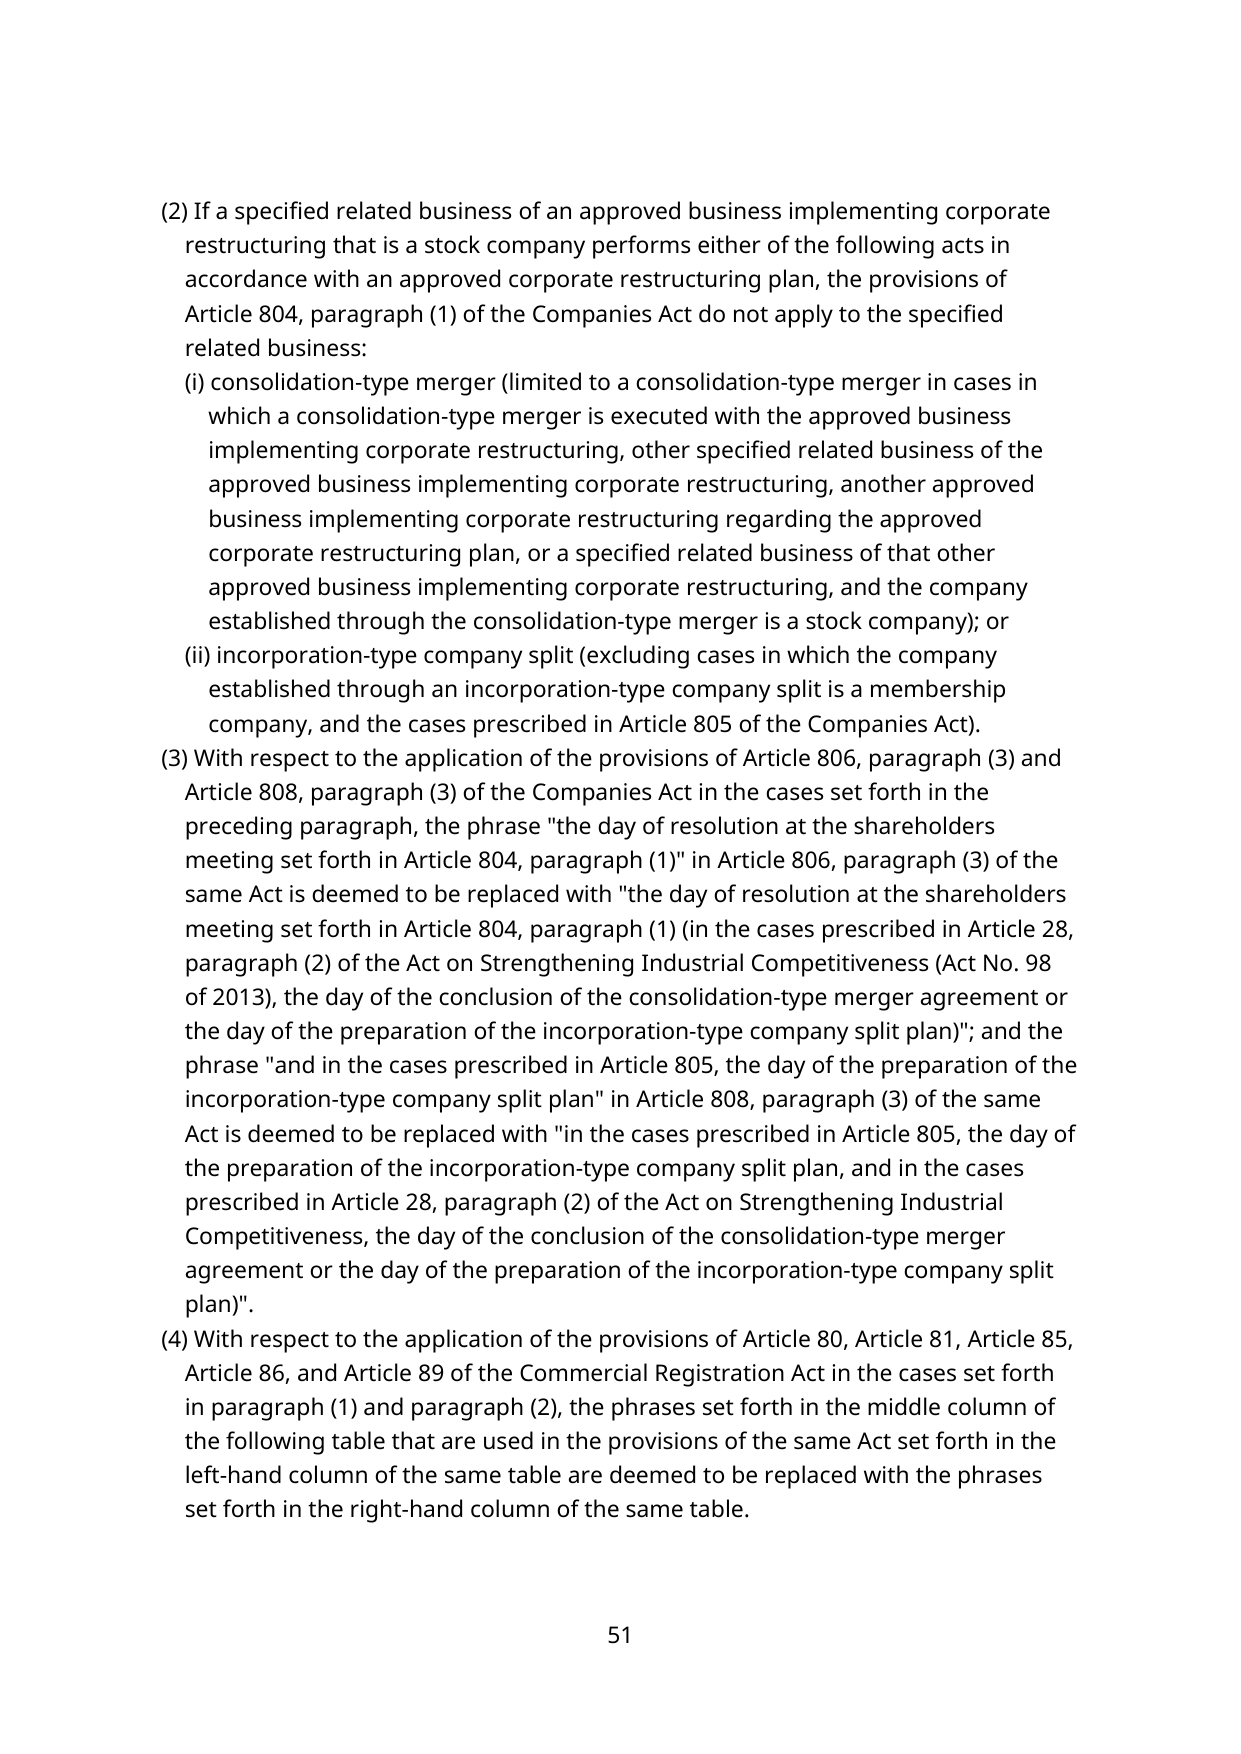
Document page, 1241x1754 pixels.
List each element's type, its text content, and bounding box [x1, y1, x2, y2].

text (3) With respect to the application of the provisions of Article 806, paragraph (3) and Article 808, paragraph (3) of the Companies Act in the cases set forth in the preceding paragraph, the phrase "the day of resolution at the shareholders meeting set forth in Article 804, paragraph (1)" in Article 806, paragraph (3) of the same Act is deemed to be replaced with "the day of resolution at the shareholders meeting set forth in Article 804, paragraph (1) (in the cases prescribed in Article 28, paragraph (2) of the Act on Strengthening Industrial Competitiveness (Act No. 98 of 2013), the day of the conclusion of the consolidation-type merger agreement or the day of the preparation of the incorporation-type company split plan)"; and the phrase "and in the cases prescribed in Article 805, the day of the preparation of the incorporation-type company split plan" in Article 808, paragraph (3) of the same Act is deemed to be replaced with "in the cases prescribed in Article 805, the day of the preparation of the incorporation-type company split plan, and in the cases prescribed in Article 28, paragraph (2) of the Act on Strengthening Industrial Competitiveness, the day of the conclusion of the consolidation-type merger agreement or the day of the preparation of the incorporation-type company split plan)". [161, 740, 1079, 1321]
text (i) consolidation-type merger (limited to a consolidation-type merger in cases in which a consolidation-type merger is executed with the approved business implementing corporate restructuring, other specified related business of the approved business implementing corporate restructuring, another approved business implementing corporate restructuring regarding the approved corporate restructuring plan, or a specified related business of that other approved business implementing corporate restructuring, and the company established through the consolidation-type merger is a stock company); or [184, 364, 1079, 638]
text (2) If a specified related business of an approved business implementing corporate restructuring that is a stock company performs either of the following acts in accordance with an approved corporate restructuring plan, the provisions of Article 804, paragraph (1) of the Companies Act do not apply to the specified related business: [161, 194, 1079, 364]
text (ii) incorporation-type company split (excluding cases in which the company established through an incorporation-type company split is a membership company, and the cases prescribed in Article 805 of the Companies Act). [184, 638, 1079, 740]
text (4) With respect to the application of the provisions of Article 80, Article 81, Article 85, Article 86, and Article 89 of the Commercial Registration Act in the cases set forth in paragraph (1) and paragraph (2), the phrases set forth in the middle column of the following table that are used in the provisions of the same Act set forth in the left-hand column of the same table are deemed to be replaced with the phrases set forth in the right-hand column of the same table. [161, 1321, 1079, 1526]
